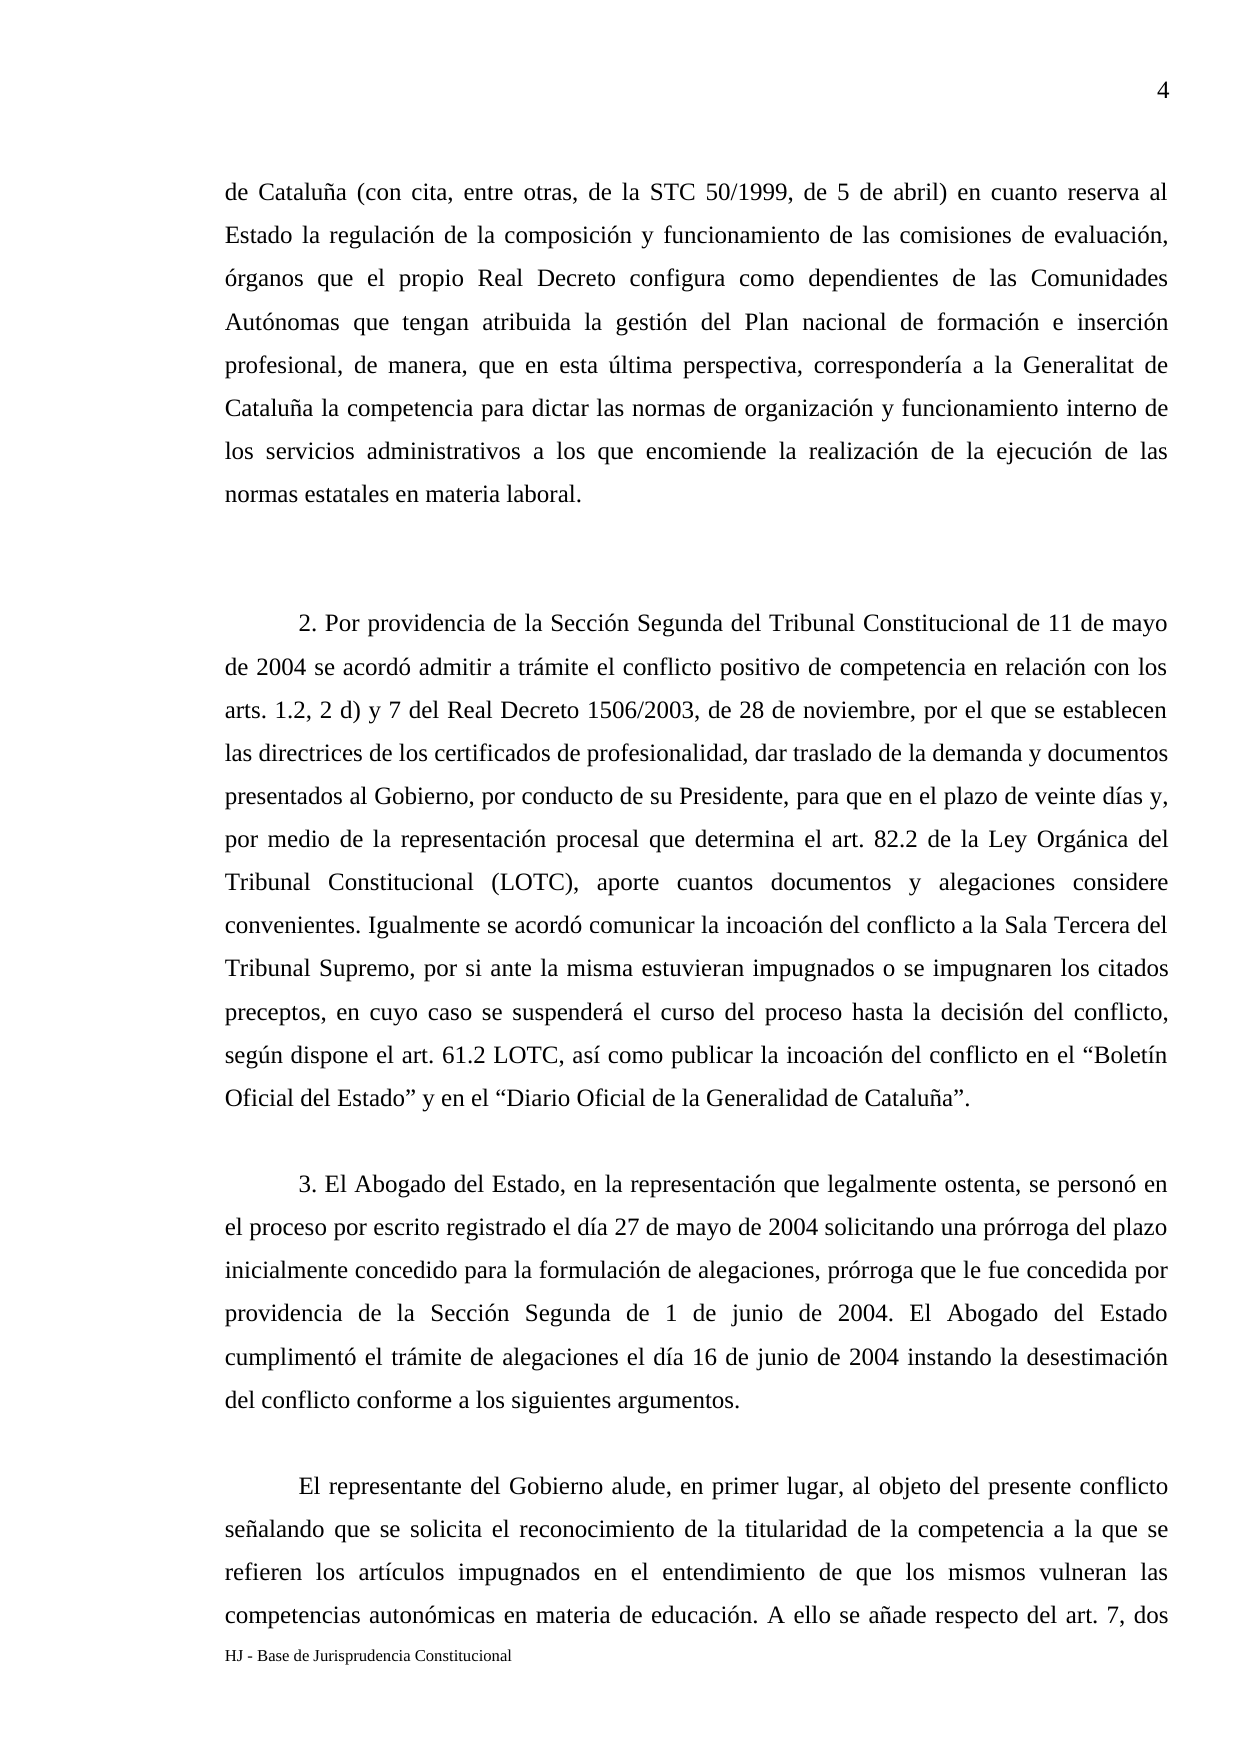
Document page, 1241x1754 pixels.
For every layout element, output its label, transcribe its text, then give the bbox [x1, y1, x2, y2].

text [224, 177, 1169, 508]
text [224, 1471, 1169, 1629]
text 2. Por providencia de la Sección Segunda del Tribunal Constitucional de 11 de mayo de 2004 se acordó admitir a trámite el conflicto positivo de competencia en relación con los arts. 1.2, 2 d) y 7 del Real Decreto 1506/2003, de 28 de noviembre, por el que se establecen las directrices de los certificados de profesionalidad, dar traslado de la demanda y documentos presentados al Gobierno, por conducto de su Presidente, para que en el plazo de veinte días y, por medio de la representación procesal que determina el art. 82.2 de la Ley Orgánica del Tribunal Constitucional (LOTC), aporte cuantos documentos y alegaciones considere convenientes. Igualmente se acordó comunicar la incoación del conflicto a la Sala Tercera del Tribunal Supremo, por si ante la misma estuvieran impugnados o se impugnaren los citados preceptos, en cuyo caso se suspenderá el curso del proceso hasta la decisión del conflicto, según dispone el art. 61.2 LOTC, así como publicar la incoación del conflicto en el “Boletín Oficial del Estado” y en el “Diario Oficial de la Generalidad de Cataluña”. [224, 608, 1169, 1112]
text 3. El Abogado del Estado, en la representación que legalmente ostenta, se personó en el proceso por escrito registrado el día 27 de mayo de 2004 solicitando una prórroga del plazo inicialmente concedido para la formulación de alegaciones, prórroga que le fue concedida por providencia de la Sección Segunda de 1 de junio de 2004. El Abogado del Estado cumplimentó el trámite de alegaciones el día 16 de junio de 2004 instando la desestimación del conflicto conforme a los siguientes argumentos. [224, 1169, 1169, 1413]
